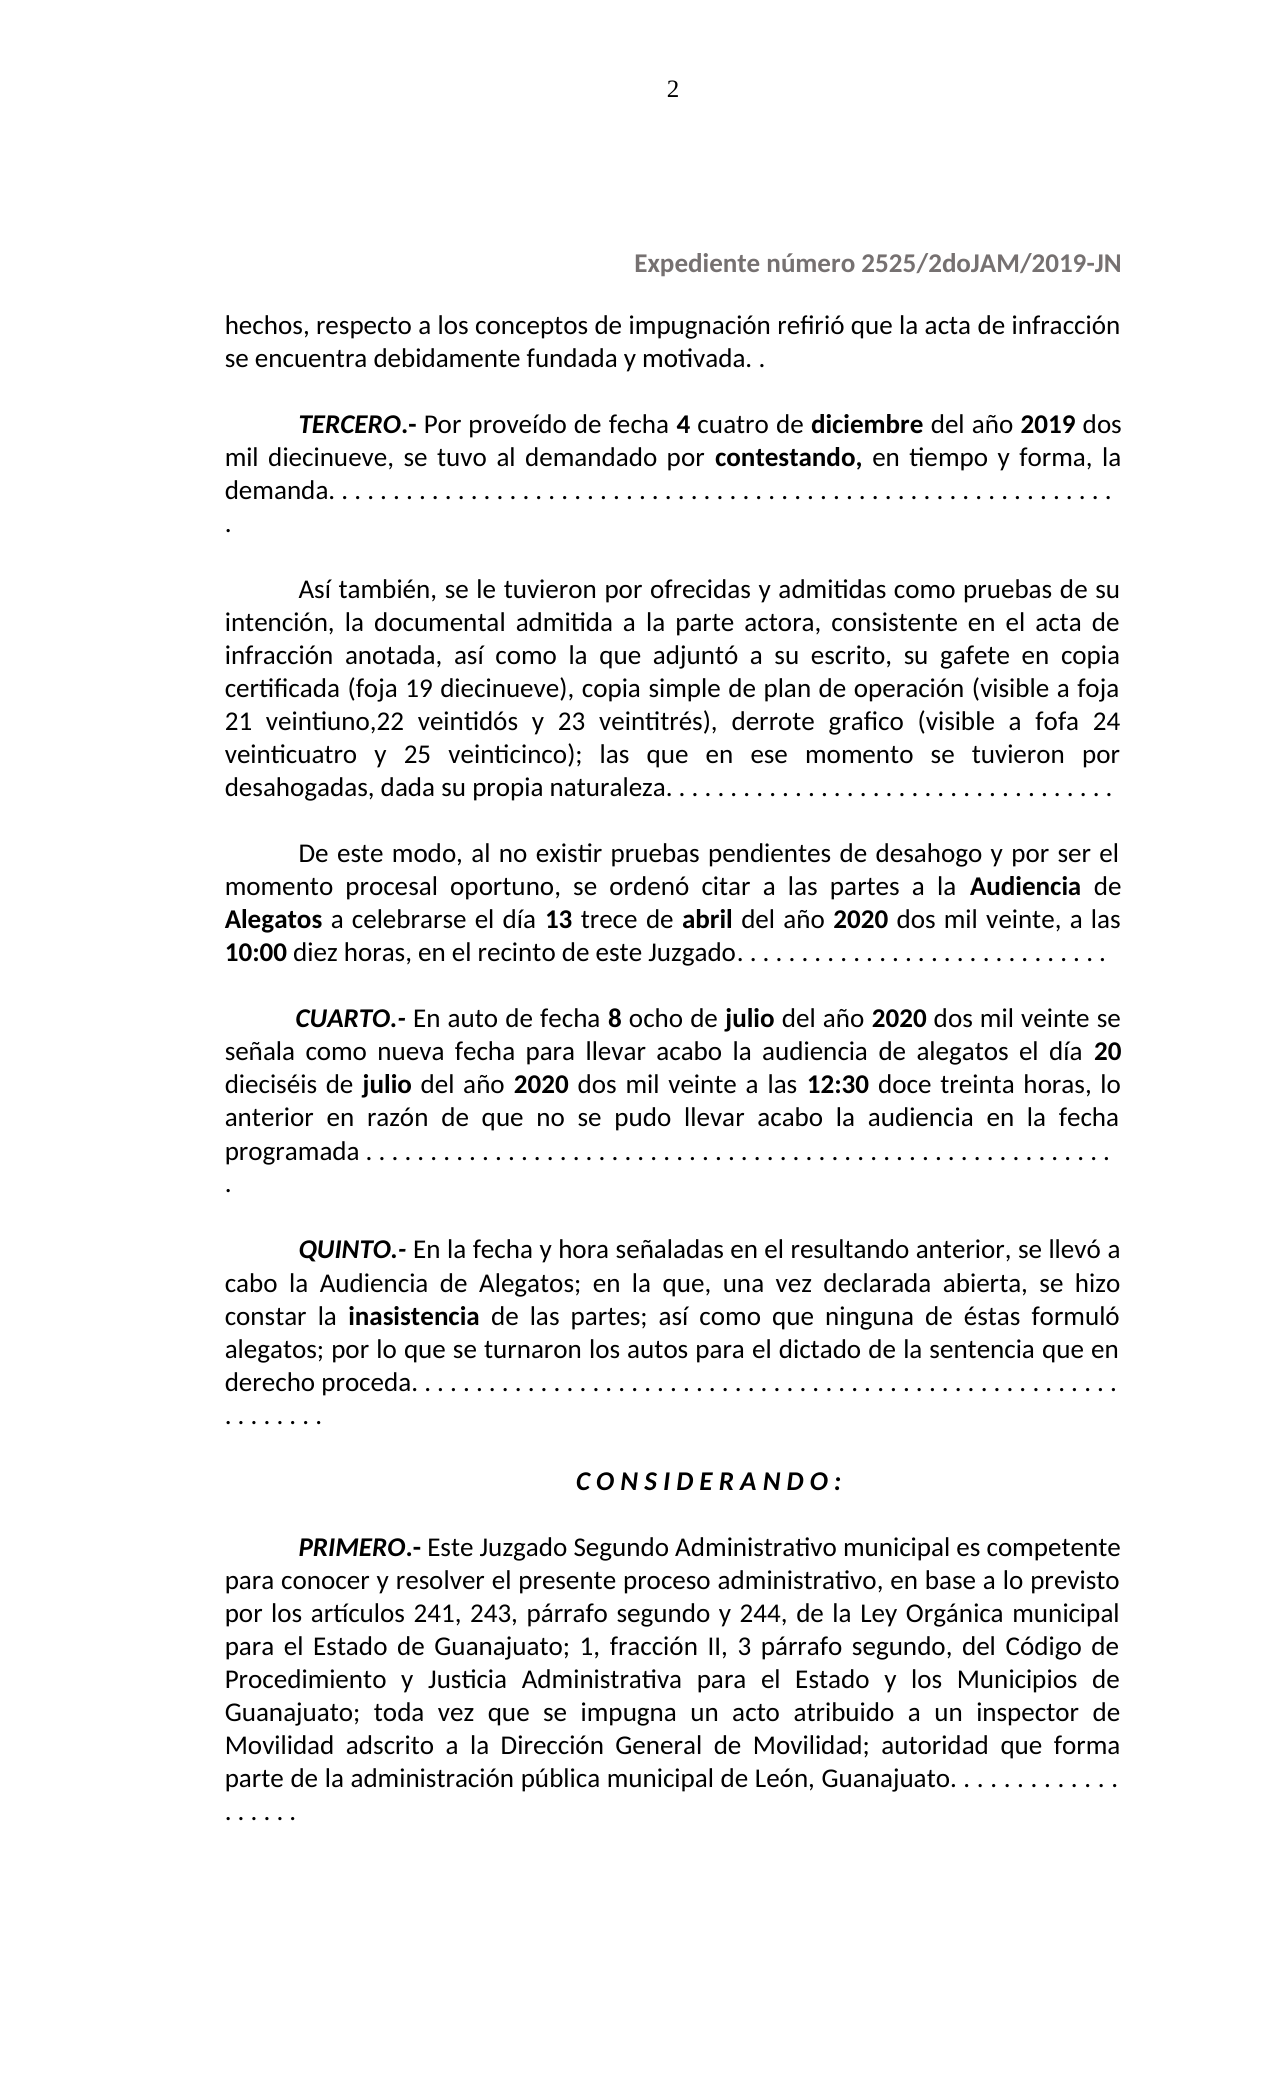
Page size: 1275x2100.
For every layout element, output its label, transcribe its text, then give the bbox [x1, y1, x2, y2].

text CUARTO.- En auto de fecha 8 ocho de julio del año 2020 dos mil veinte se señala como nueva fecha para llevar acabo la audiencia de alegatos el día 20 dieciséis de julio del año 2020 dos mil veinte a las 12:30 doce treinta horas, lo anterior en razón de que no se pudo llevar acabo la audiencia en la fecha programada . . . . . . . . . . . . . . . . . . . . . . . . . . . . . . . . . . . . . . . . . . . . . . . . . . . . . . . . . . . [224, 1002, 1121, 1200]
text De este modo, al no existir pruebas pendientes de desahogo y por ser el momento procesal oportuno, se ordenó citar a las partes a la Audiencia de Alegatos a celebrarse el día 13 trece de abril del año 2020 dos mil veinte, a las 10:00 diez horas, en el recinto de este Juzgado. . . . . . . . . . . . . . . . . . . . . . . . . . . . . [224, 836, 1121, 968]
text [224, 308, 1121, 374]
text QUINTO.- En la fecha y hora señaladas en el resultando anterior, se llevó a cabo la Audiencia de Alegatos; en la que, una vez declarada abierta, se hizo constar la inasistencia de las partes; así como que ninguna de éstas formuló alegatos; por lo que se turnaron los autos para el dictado de la sentencia que en derecho proceda. . . . . . . . . . . . . . . . . . . . . . . . . . . . . . . . . . . . . . . . . . . . . . . . . . . . . . . . . . . . . . . [224, 1233, 1121, 1431]
text TERCERO.- Por proveído de fecha 4 cuatro de diciembre del año 2019 dos mil diecinueve, se tuvo al demandado por contestando, en tiempo y forma, la demanda. . . . . . . . . . . . . . . . . . . . . . . . . . . . . . . . . . . . . . . . . . . . . . . . . . . . . . . . . . . . . . [224, 407, 1121, 539]
text PRIMERO.- Este Juzgado Segundo Administrativo municipal es competente para conocer y resolver el presente proceso administrativo, en base a lo previsto por los artículos 241, 243, párrafo segundo y 244, de la Ley Orgánica municipal para el Estado de Guanajuato; 1, fracción II, 3 párrafo segundo, del Código de Procedimiento y Justicia Administrativa para el Estado y los Municipios de Guanajuato; toda vez que se impugna un acto atribuido a un inspector de Movilidad adscrito a la Dirección General de Movilidad; autoridad que forma parte de la administración pública municipal de León, Guanajuato. . . . . . . . . . . . . . . . . . . [224, 1530, 1121, 1827]
text C O N S I D E R A N D O : [224, 1464, 1121, 1497]
text Así también, se le tuvieron por ofrecidas y admitidas como pruebas de su intención, la documental admitida a la parte actora, consistente en el acta de infracción anotada, así como la que adjuntó a su escrito, su gafete en copia certificada (foja 19 diecinueve), copia simple de plan de operación (visible a foja 21 veintiuno,22 veintidós y 23 veintitrés), derrote grafico (visible a fofa 24 veinticuatro y 25 veinticinco); las que en ese momento se tuvieron por desahogadas, dada su propia naturaleza. . . . . . . . . . . . . . . . . . . . . . . . . . . . . . . . . . . [224, 572, 1121, 803]
